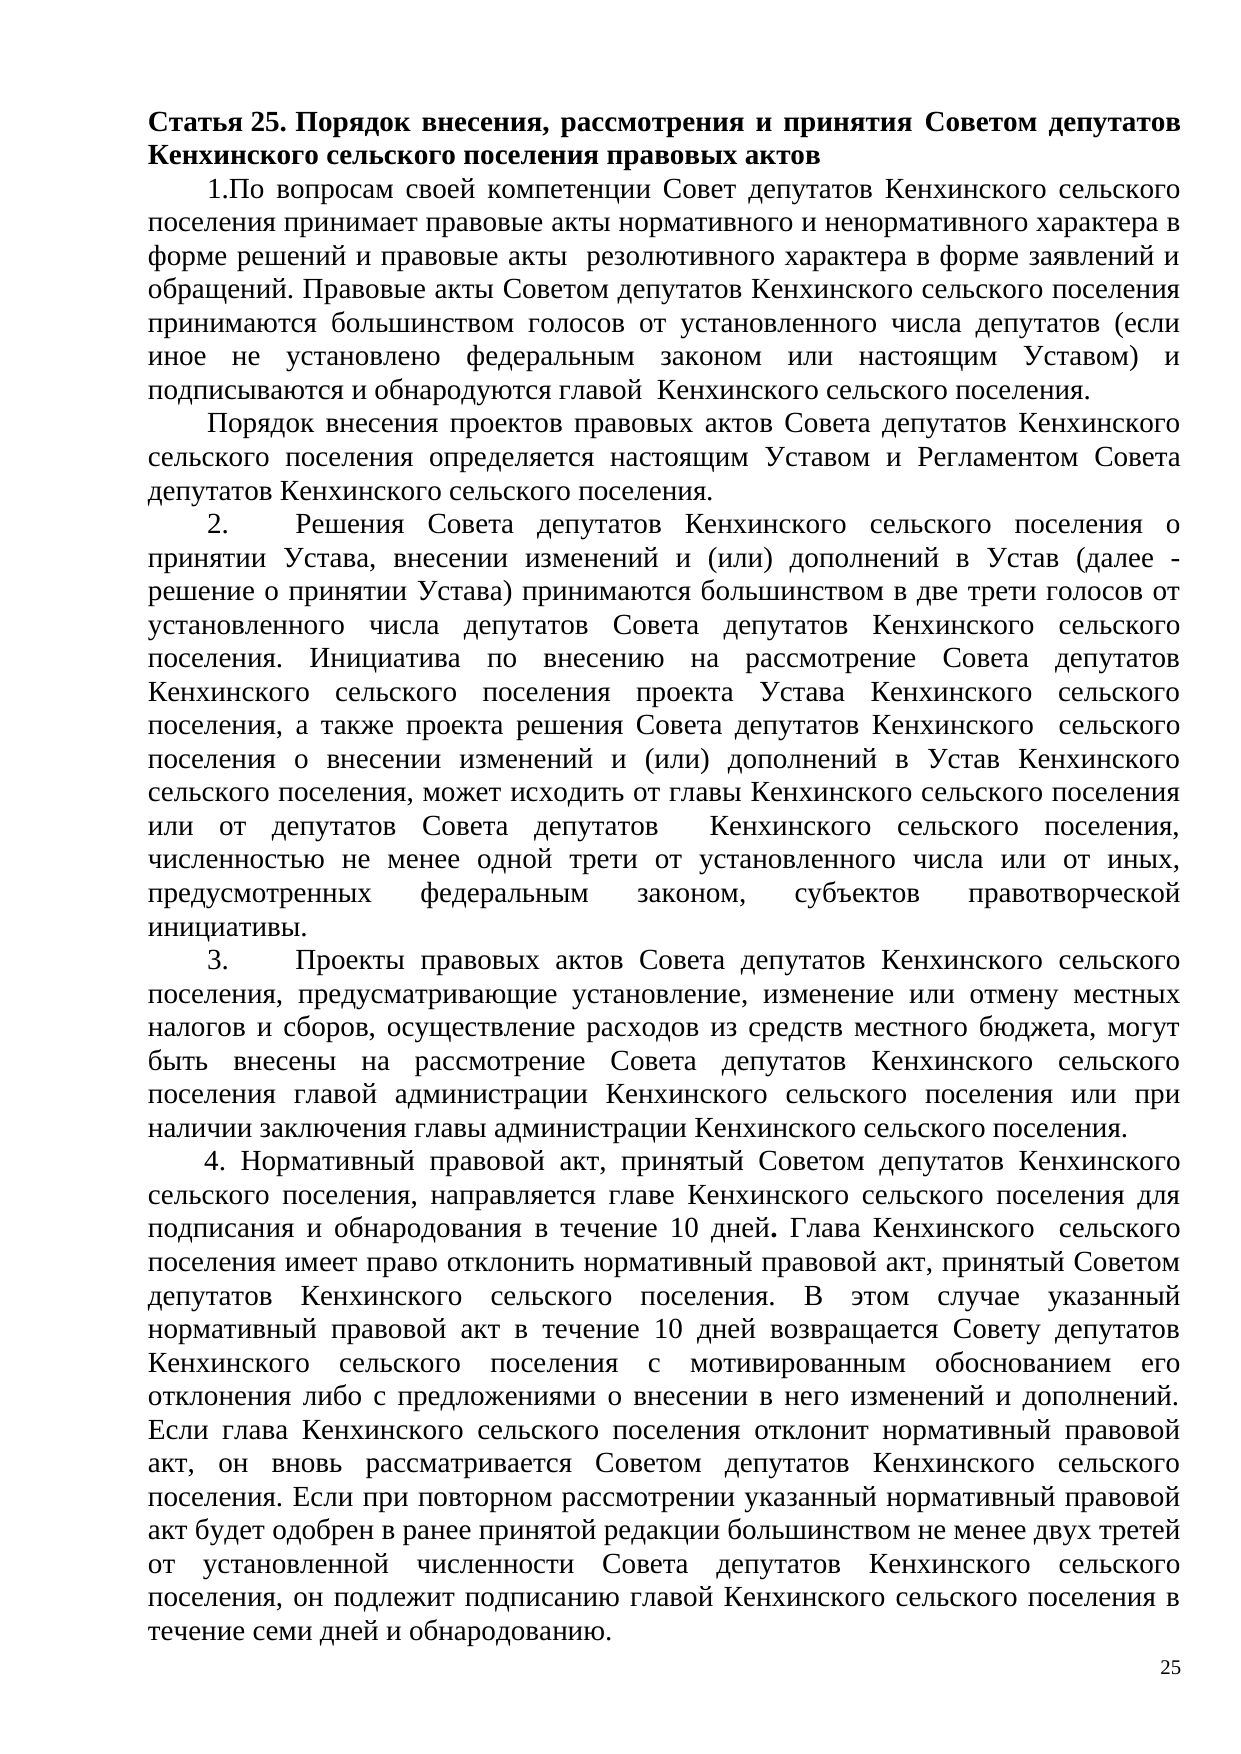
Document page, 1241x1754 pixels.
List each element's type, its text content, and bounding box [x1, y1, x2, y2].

text 4. Нормативный правовой акт, принятый Советом депутатов Кенхинского сельского поселения, направляется главе Кенхинского сельского поселения для подписания и обнародования в течение 10 дней. Глава Кенхинского сельского поселения имеет право отклонить нормативный правовой акт, принятый Советом депутатов Кенхинского сельского поселения. В этом случае указанный нормативный правовой акт в течение 10 дней возвращается Совету депутатов Кенхинского сельского поселения с мотивированным обоснованием его отклонения либо с предложениями о внесении в него изменений и дополнений. Если глава Кенхинского сельского поселения отклонит нормативный правовой акт, он вновь рассматривается Советом депутатов Кенхинского сельского поселения. Если при повторном рассмотрении указанный нормативный правовой акт будет одобрен в ранее принятой редакции большинством не менее двух третей от установленной численности Совета депутатов Кенхинского сельского поселения, он подлежит подписанию главой Кенхинского сельского поселения в течение семи дней и обнародованию. [148, 1143, 1181, 1647]
text Статья 25. Порядок внесения, рассмотрения и принятия Советом депутатов Кенхинского сельского поселения правовых актов [148, 104, 1181, 171]
text Порядок внесения проектов правовых актов Совета депутатов Кенхинского сельского поселения определяется настоящим Уставом и Регламентом Совета депутатов Кенхинского сельского поселения. [148, 406, 1181, 506]
text 3. Проекты правовых актов Совета депутатов Кенхинского сельского поселения, предусматривающие установление, изменение или отмену местных налогов и сборов, осуществление расходов из средств местного бюджета, могут быть внесены на рассмотрение Совета депутатов Кенхинского сельского поселения главой администрации Кенхинского сельского поселения или при наличии заключения главы администрации Кенхинского сельского поселения. [148, 942, 1181, 1143]
text 2. Решения Совета депутатов Кенхинского сельского поселения о принятии Устава, внесении изменений и (или) дополнений в Устав (далее - решение о принятии Устава) принимаются большинством в две трети голосов от установленного числа депутатов Совета депутатов Кенхинского сельского поселения. Инициатива по внесению на рассмотрение Совета депутатов Кенхинского сельского поселения проекта Устава Кенхинского сельского поселения, а также проекта решения Совета депутатов Кенхинского сельского поселения о внесении изменений и (или) дополнений в Устав Кенхинского сельского поселения, может исходить от главы Кенхинского сельского поселения или от депутатов Совета депутатов Кенхинского сельского поселения, численностью не менее одной трети от установленного числа или от иных, предусмотренных федеральным законом, субъектов правотворческой инициативы. [148, 506, 1181, 942]
text 1.По вопросам своей компетенции Совет депутатов Кенхинского сельского поселения принимает правовые акты нормативного и ненормативного характера в форме решений и правовые акты резолютивного характера в форме заявлений и обращений. Правовые акты Советом депутатов Кенхинского сельского поселения принимаются большинством голосов от установленного числа депутатов (если иное не установлено федеральным законом или настоящим Уставом) и подписываются и обнародуются главой Кенхинского сельского поселения. [148, 171, 1181, 406]
